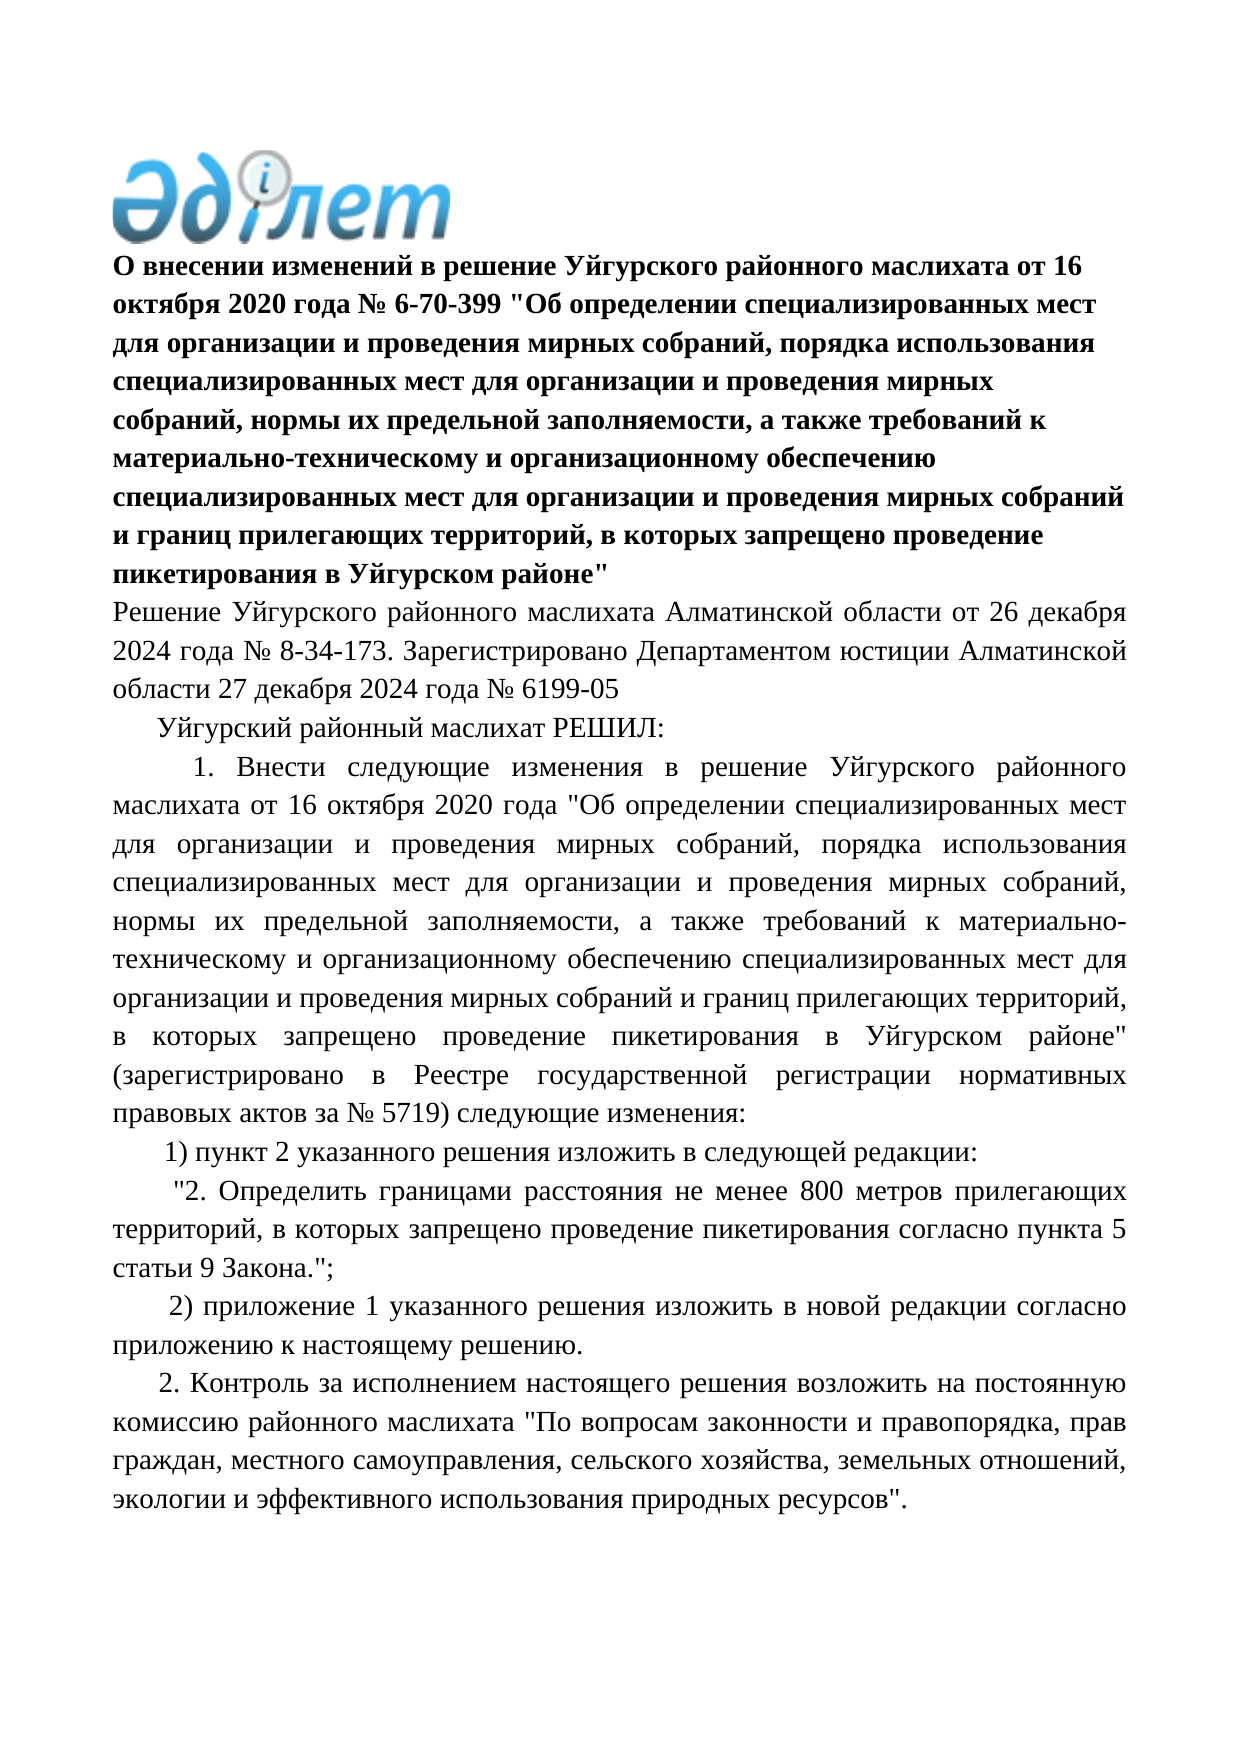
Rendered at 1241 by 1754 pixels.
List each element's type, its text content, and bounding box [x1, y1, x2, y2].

text Уйгурский районный маслихат РЕШИЛ: [112, 710, 1128, 744]
text 2. Контроль за исполнением настоящего решения возложить на постоянную комиссию районного маслихата "По вопросам законности и правопорядка, прав граждан, местного самоуправления, сельского хозяйства, земельных отношений, экологии и эффективного использования природных ресурсов". [112, 1365, 1128, 1514]
text "2. Определить границами расстояния не менее 800 метров прилегающих территорий, в которых запрещено проведение пикетирования согласно пункта 5 статьи 9 Закона."; [112, 1173, 1128, 1283]
text 2) приложение 1 указанного решения изложить в новой редакции согласно приложению к настоящему решению. [112, 1288, 1128, 1360]
text О внесении изменений в решение Уйгурского районного маслихата от 16 октября 2020 года № 6-70-399 "Об определении специализированных мест для организации и проведения мирных собраний, порядка использования специализированных мест для организации и проведения мирных собраний, нормы их предельной заполняемости, а также требований к материально-техническому и организационному обеспечению специализированных мест для организации и проведения мирных собраний и границ прилегающих территорий, в которых запрещено проведение пикетирования в Уйгурском районе" [112, 248, 1128, 589]
picture [112, 150, 451, 244]
text 1) пункт 2 указанного решения изложить в следующей редакции: [112, 1134, 1128, 1168]
text 1. Внести следующие изменения в решение Уйгурского районного маслихата от 16 октября 2020 года "Об определении специализированных мест для организации и проведения мирных собраний, порядка использования специализированных мест для организации и проведения мирных собраний, нормы их предельной заполняемости, а также требований к материально-техническому и организационному обеспечению специализированных мест для организации и проведения мирных собраний и границ прилегающих территорий, в которых запрещено проведение пикетирования в Уйгурском районе" (зарегистрировано в Реестре государственной регистрации нормативных правовых актов за № 5719) следующие изменения: [112, 749, 1128, 1129]
text Решение Уйгурского районного маслихата Алматинской области от 26 декабря 2024 года № 8-34-173. Зарегистрировано Департаментом юстиции Алматинской области 27 декабря 2024 года № 6199-05 [112, 594, 1128, 705]
